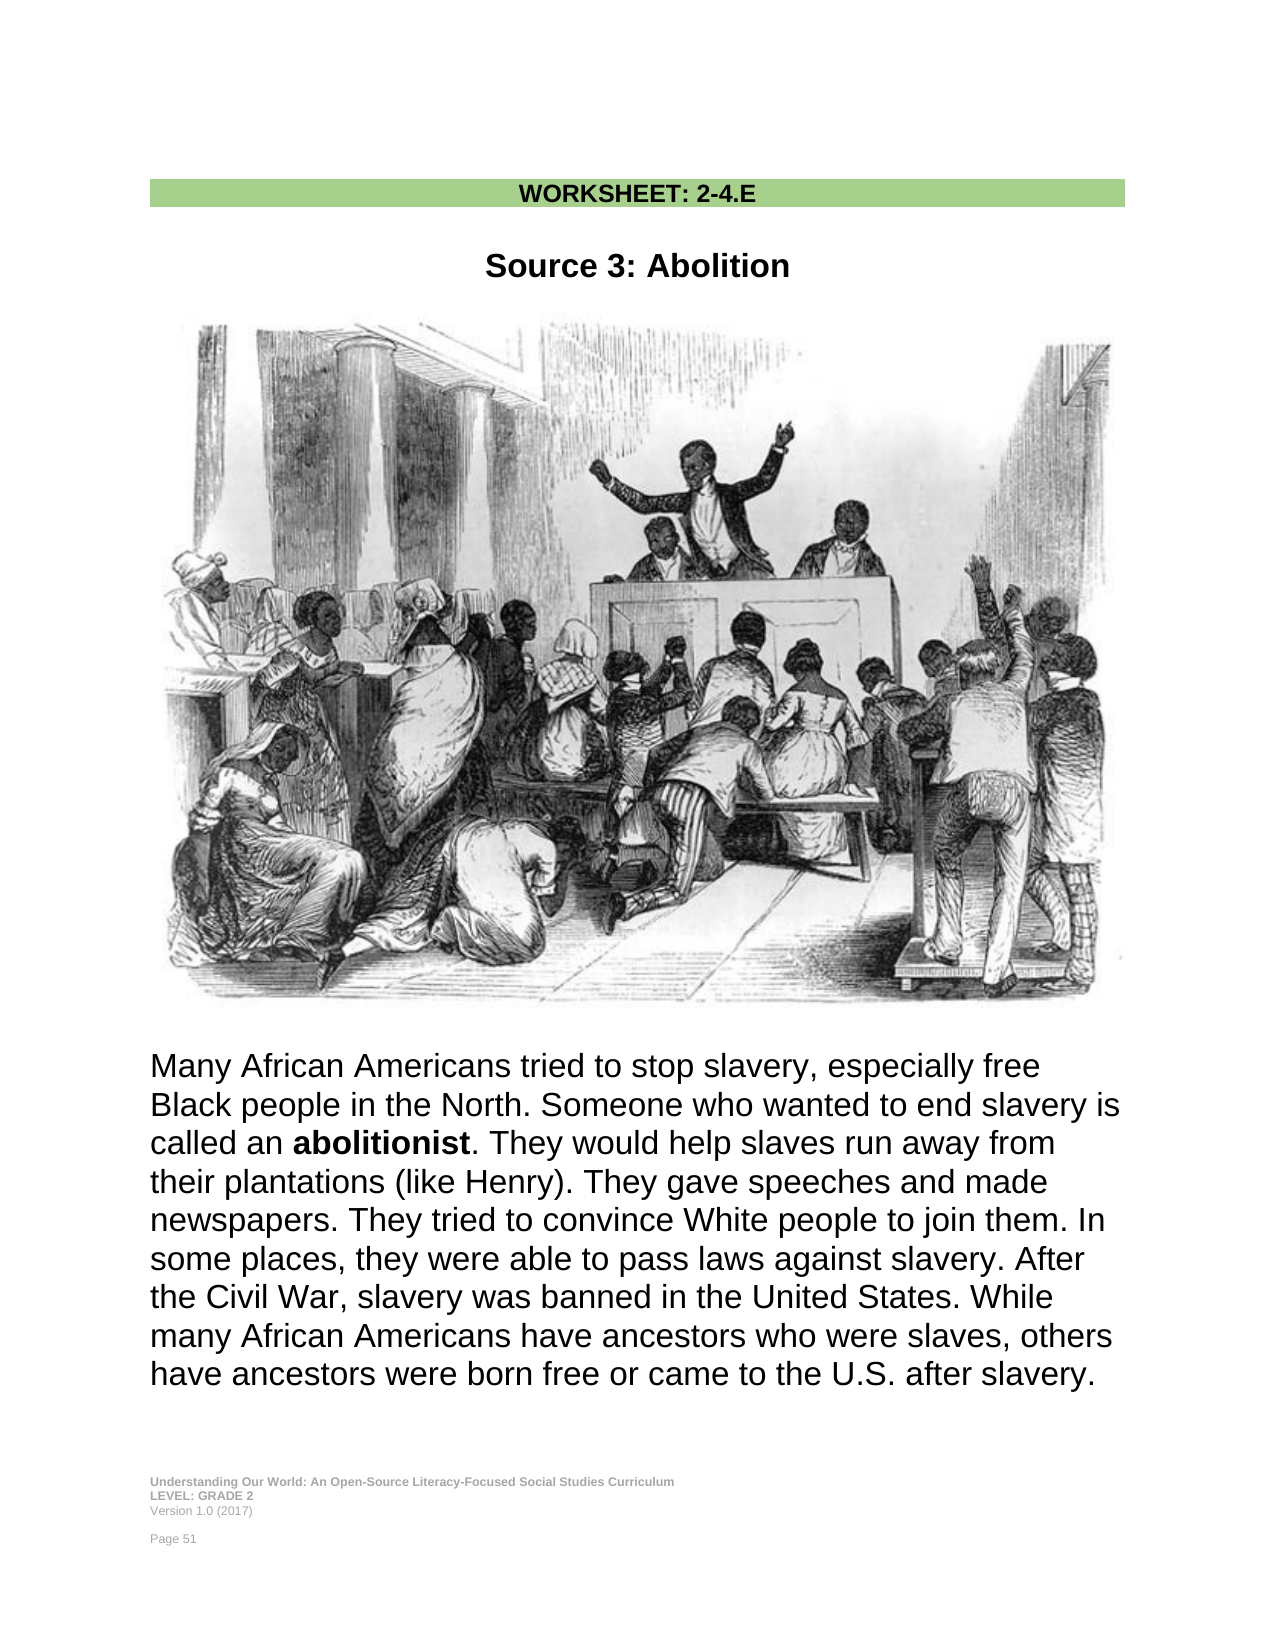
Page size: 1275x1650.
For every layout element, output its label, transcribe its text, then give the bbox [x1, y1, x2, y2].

text WORKSHEET: 2-4.E [150, 179, 1125, 207]
text Many African Americans tried to stop slavery, especially free Black people in the North. Someone who wanted to end slavery is called an abolitionist. They would help slaves run away from their plantations (like Henry). They gave speeches and made newspapers. They tried to convince White people to join them. In some places, they were able to pass laws against slavery. After the Civil War, slavery was banned in the United States. While many African Americans have ancestors who were slaves, others have ancestors were born free or came to the U.S. after slavery. [150, 1047, 1125, 1392]
picture [150, 313, 1125, 1009]
text Source 3: Abolition [150, 246, 1125, 284]
